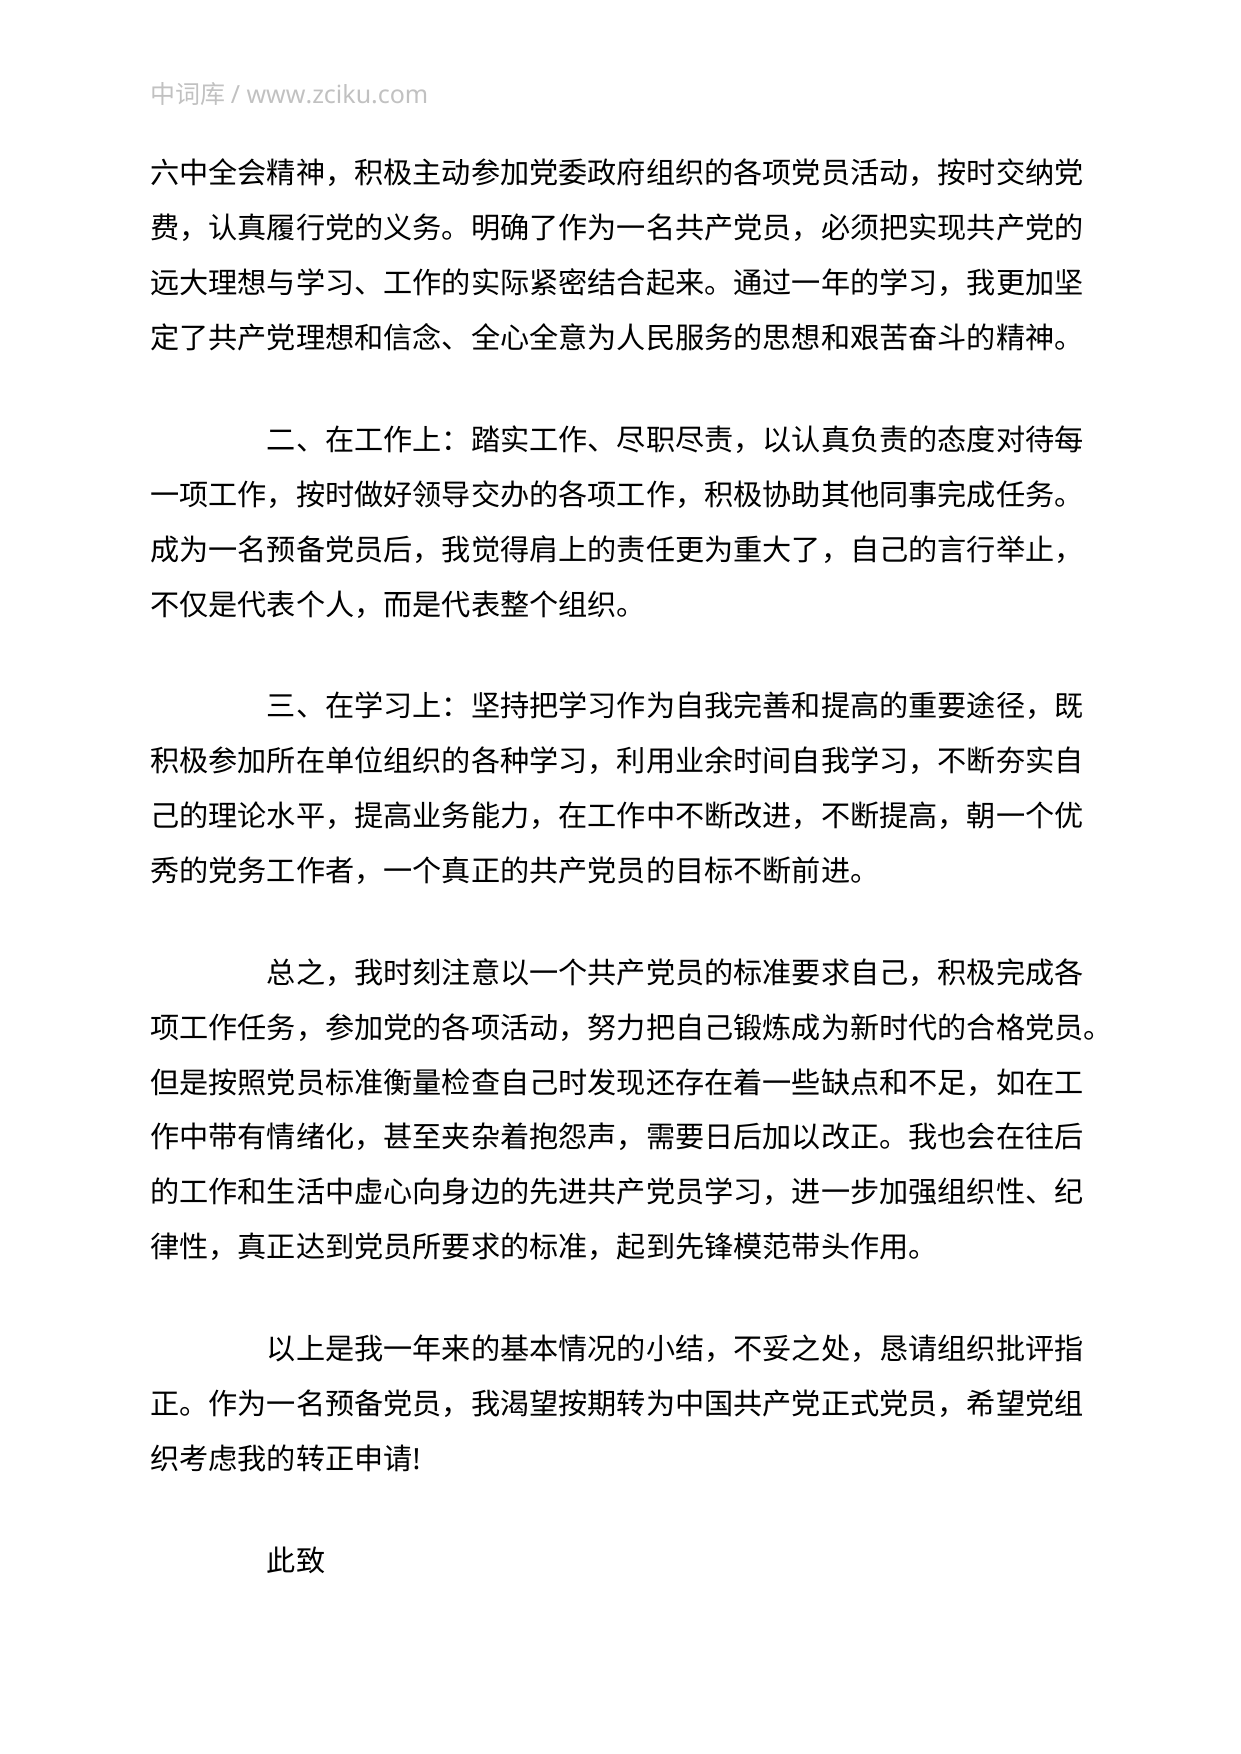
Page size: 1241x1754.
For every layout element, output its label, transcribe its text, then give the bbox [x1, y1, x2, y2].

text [150, 150, 1090, 357]
text 总之，我时刻注意以一个共产党员的标准要求自己，积极完成各项工作任务，参加党的各项活动，努力把自己锻炼成为新时代的合格党员。但是按照党员标准衡量检查自己时发现还存在着一些缺点和不足，如在工作中带有情绪化，甚至夹杂着抱怨声，需要日后加以改正。我也会在往后的工作和生活中虚心向身边的先进共产党员学习，进一步加强组织性、纪律性，真正达到党员所要求的标准，起到先锋模范带头作用。 [150, 949, 1090, 1266]
text 三、在学习上：坚持把学习作为自我完善和提高的重要途径，既积极参加所在单位组织的各种学习，利用业余时间自我学习，不断夯实自己的理论水平，提高业务能力，在工作中不断改进，不断提高，朝一个优秀的党务工作者，一个真正的共产党员的目标不断前进。 [150, 683, 1090, 890]
text 以上是我一年来的基本情况的小结，不妥之处，恳请组织批评指正。作为一名预备党员，我渴望按期转为中国共产党正式党员，希望党组织考虑我的转正申请! [150, 1326, 1090, 1478]
text 二、在工作上：踏实工作、尽职尽责，以认真负责的态度对待每一项工作，按时做好领导交办的各项工作，积极协助其他同事完成任务。成为一名预备党员后，我觉得肩上的责任更为重大了，自己的言行举止，不仅是代表个人，而是代表整个组织。 [150, 416, 1090, 623]
text 此致 [150, 1537, 1090, 1580]
